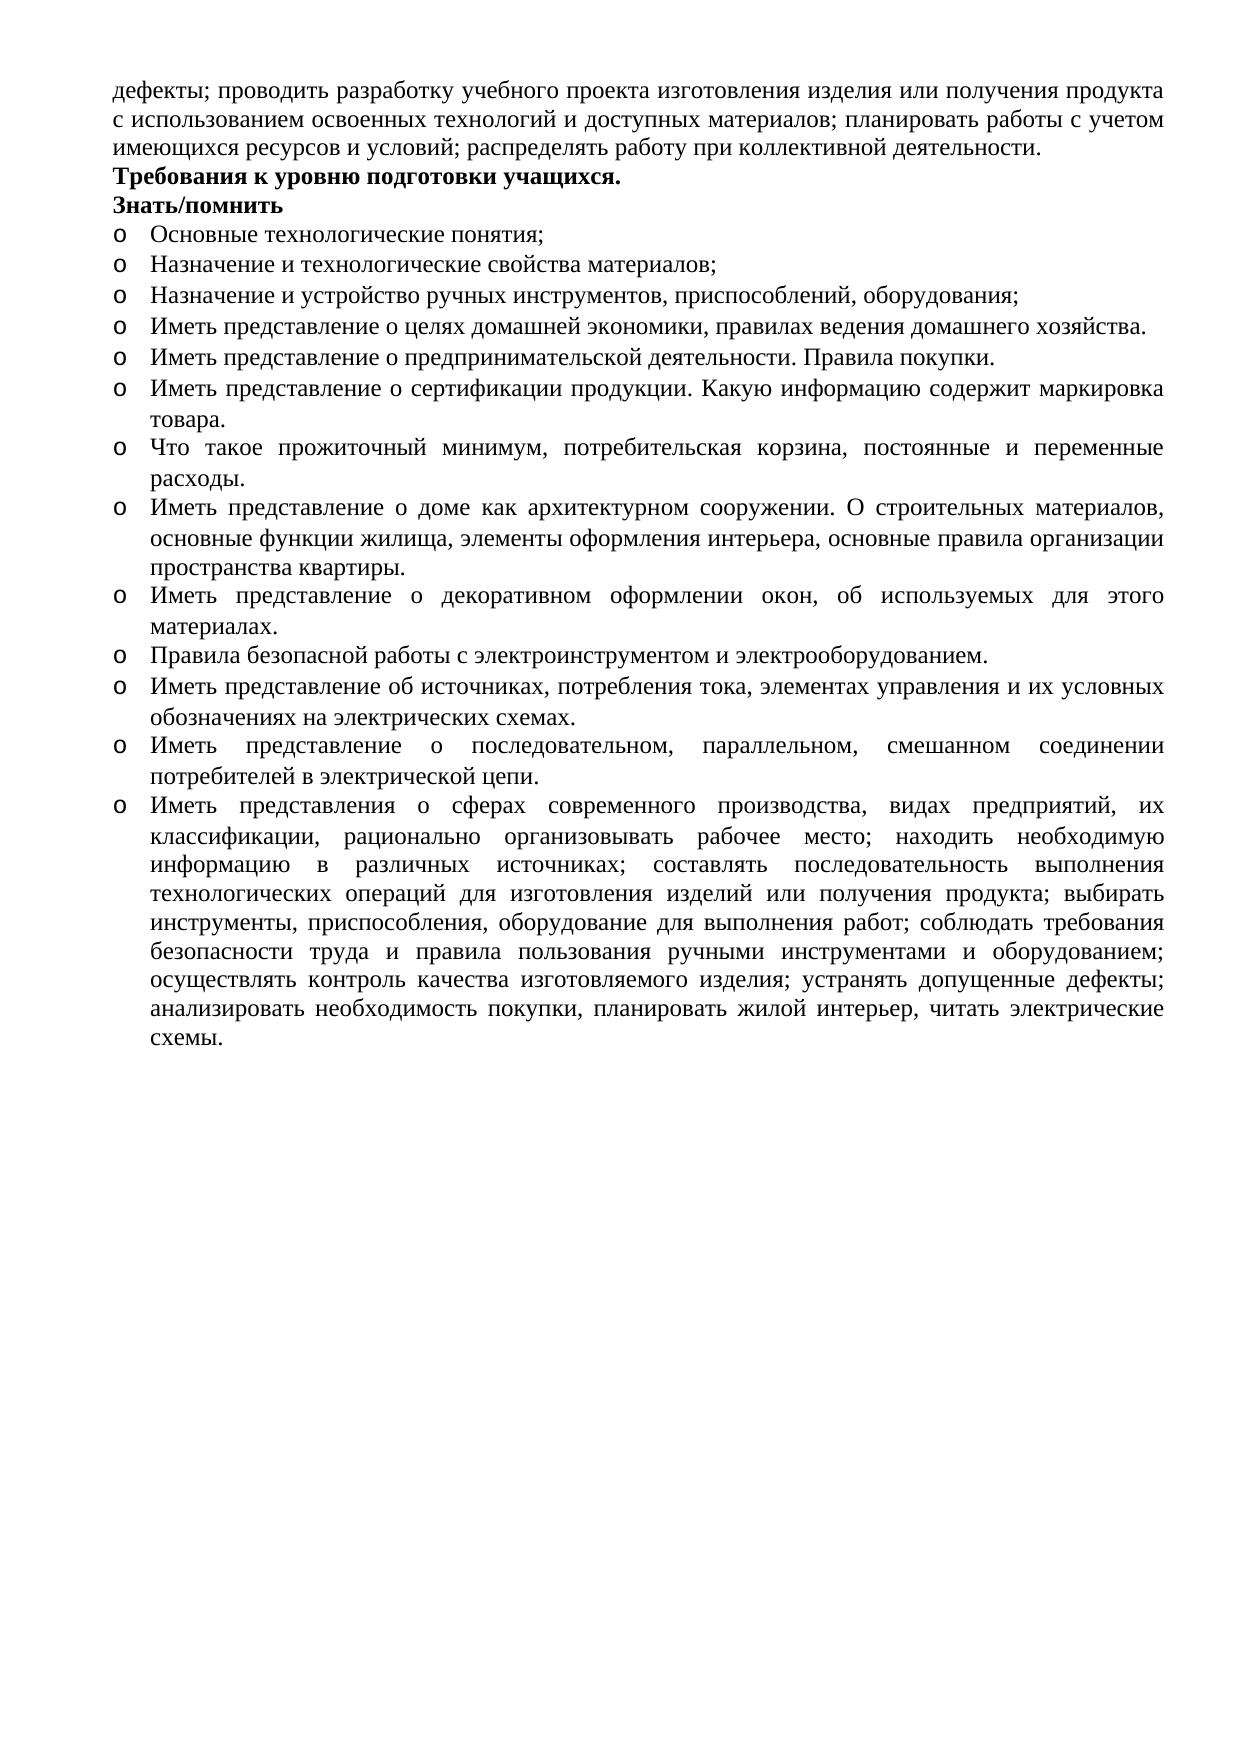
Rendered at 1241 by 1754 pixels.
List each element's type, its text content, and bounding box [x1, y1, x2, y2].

list Назначение и технологические свойства материалов; [112, 249, 1165, 280]
list Основные технологические понятия; [112, 219, 1165, 249]
list Назначение и устройство ручных инструментов, приспособлений, оборудования; [112, 280, 1165, 311]
list Иметь представление о сертификации продукции. Какую информацию содержит маркировка товара. [112, 373, 1165, 432]
list Иметь представление о последовательном, параллельном, смешанном соединении потребителей в электрической цепи. [112, 730, 1165, 790]
list Иметь представление об источниках, потребления тока, элементах управления и их условных обозначениях на электрических схемах. [112, 671, 1165, 730]
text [112, 75, 1165, 161]
text Знать/помнить [112, 190, 1165, 219]
text Требования к уровню подготовки учащихся. [112, 161, 1165, 190]
list Что такое прожиточный минимум, потребительская корзина, постоянные и переменные расходы. [112, 432, 1165, 492]
list Иметь представление о декоративном оформлении окон, об используемых для этого материалах. [112, 580, 1165, 640]
list Иметь представление о целях домашней экономики, правилах ведения домашнего хозяйства. [112, 311, 1165, 342]
list Правила безопасной работы с электроинструментом и электрооборудованием. [112, 640, 1165, 671]
list Иметь представления о сферах современного производства, видах предприятий, их классификации, рационально организовывать рабочее место; находить необходимую информацию в различных источниках; составлять последовательность выполнения технологических операций для изготовления изделий или получения продукта; выбирать инструменты, приспособления, оборудование для выполнения работ; соблюдать требования безопасности труда и правила пользования ручными инструментами и оборудованием; осуществлять контроль качества изготовляемого изделия; устранять допущенные дефекты; анализировать необходимость покупки, планировать жилой интерьер, читать электрические схемы. [112, 790, 1165, 1051]
list Иметь представление о доме как архитектурном сооружении. О строительных материалов, основные функции жилища, элементы оформления интерьера, основные правила организации пространства квартиры. [112, 492, 1165, 580]
list Иметь представление о предпринимательской деятельности. Правила покупки. [112, 342, 1165, 373]
